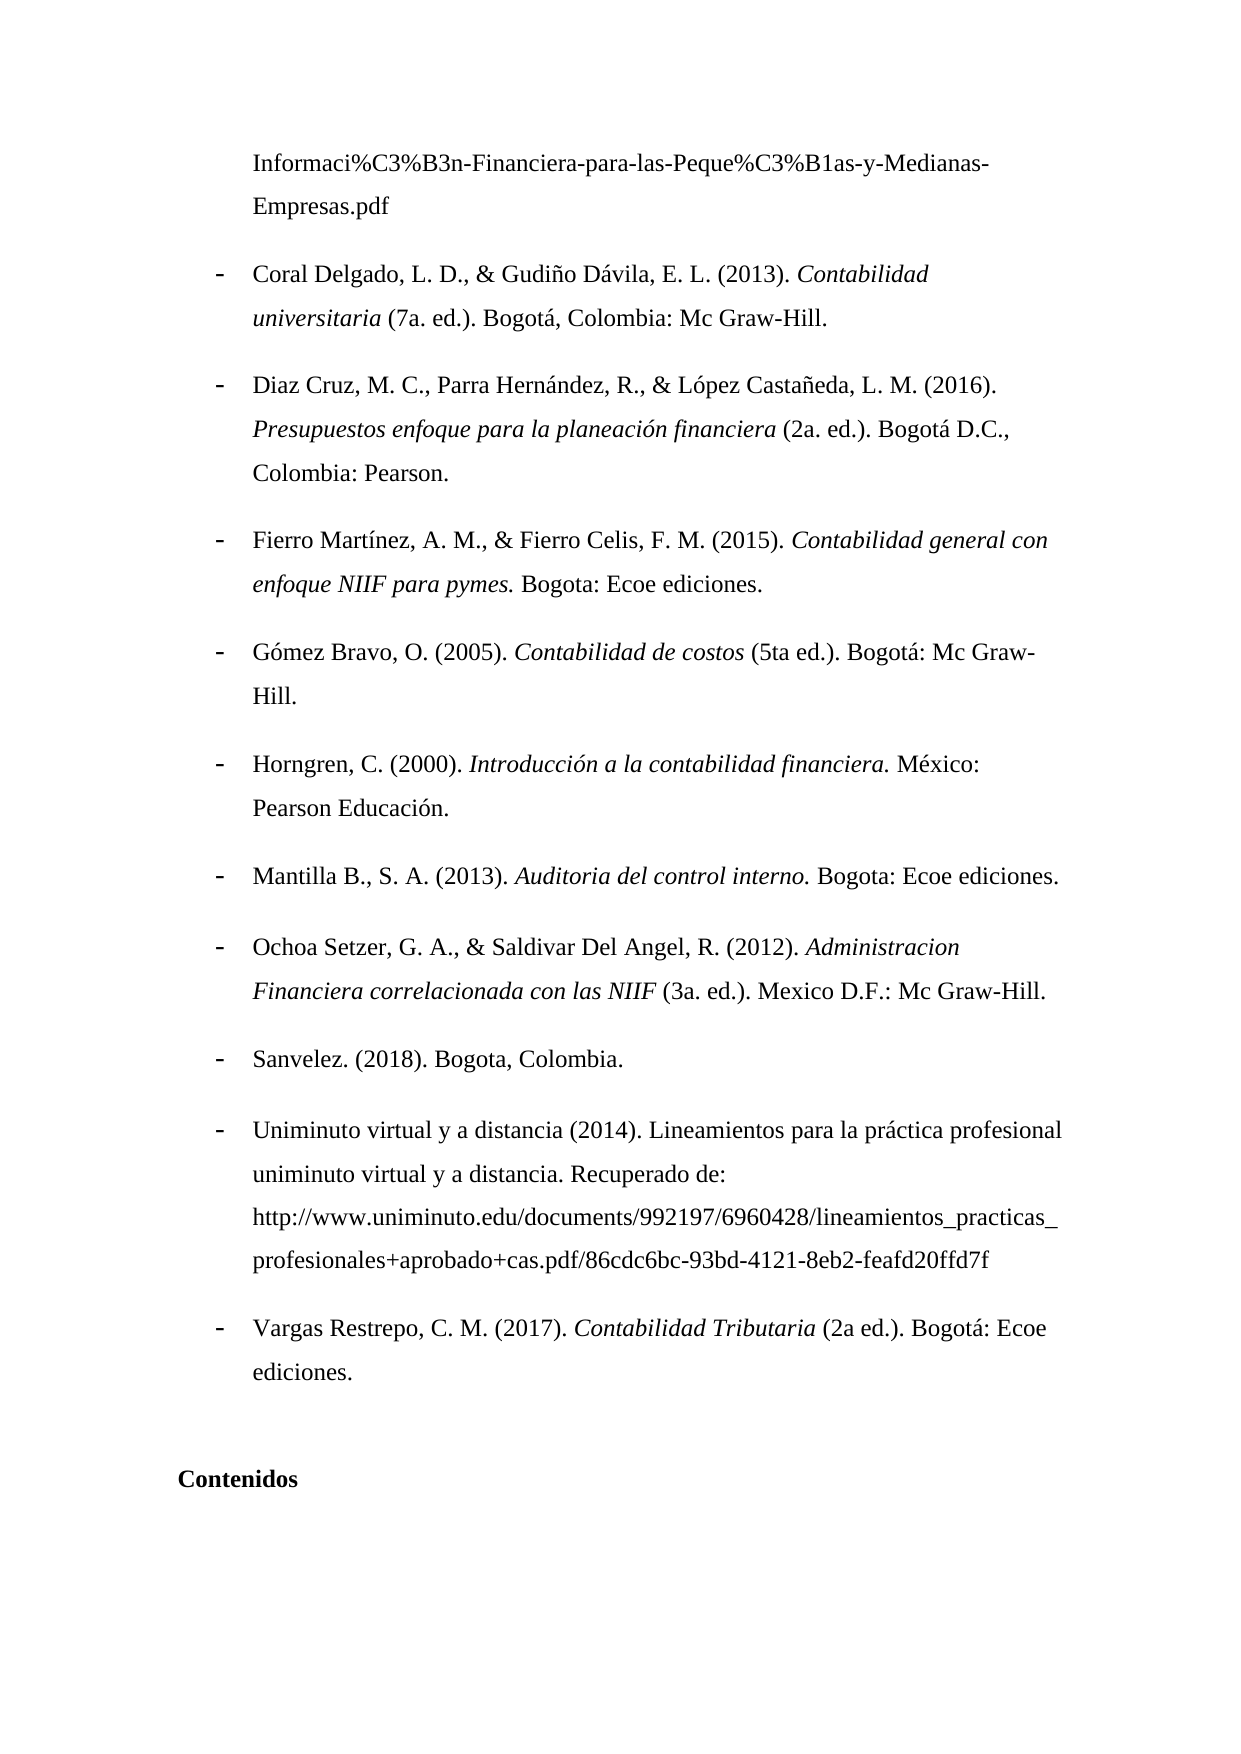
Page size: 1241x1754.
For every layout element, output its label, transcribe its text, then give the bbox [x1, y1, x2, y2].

text Contenidos [177, 1464, 1063, 1493]
